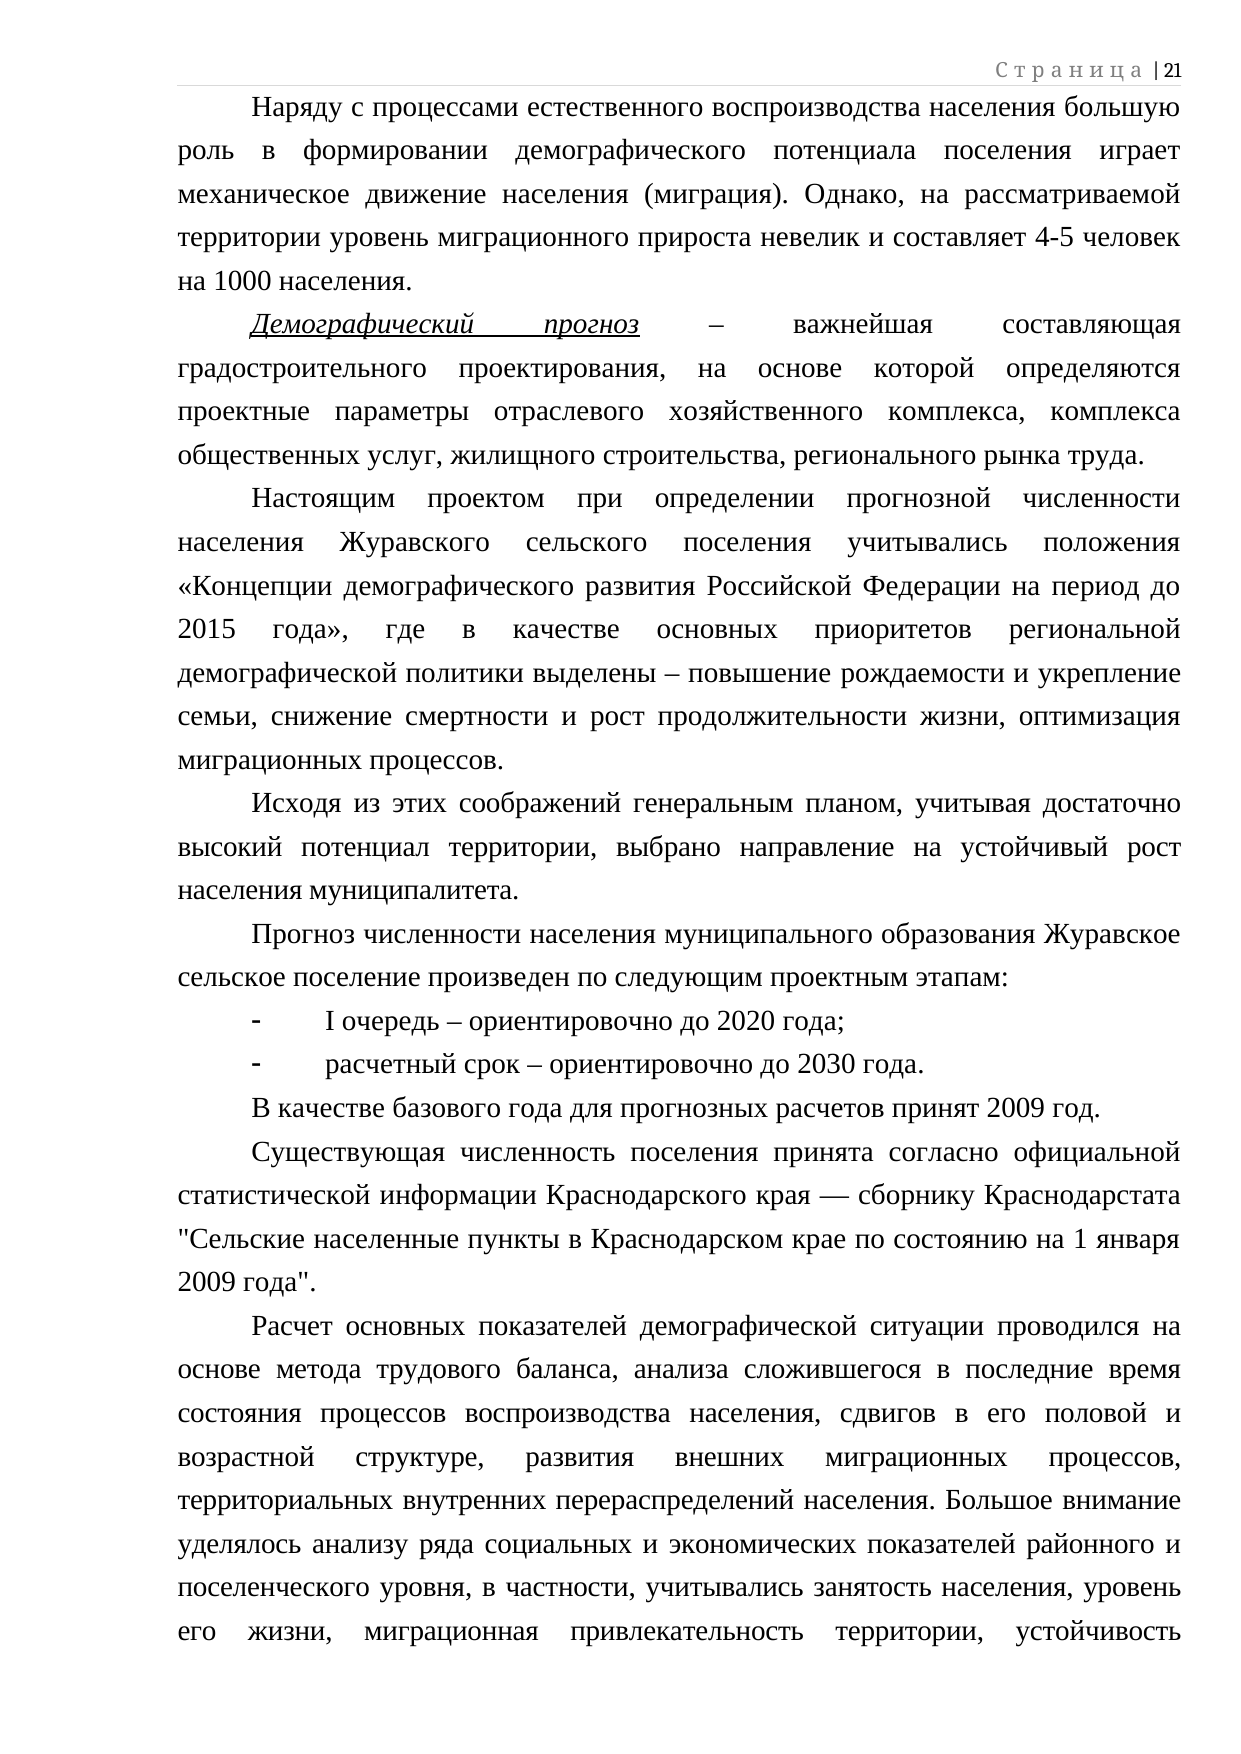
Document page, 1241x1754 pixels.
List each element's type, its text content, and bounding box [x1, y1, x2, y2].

text Настоящим проектом при определении прогнозной численности населения Журавского сельского поселения учитывались положения «Концепции демографического развития Российской Федерации на период до 2015 года», где в качестве основных приоритетов региональной демографической политики выделены – повышение рождаемости и укрепление семьи, снижение смертности и рост продолжительности жизни, оптимизация миграционных процессов. [177, 481, 1181, 775]
list расчетный срок – ориентировочно до 2030 года. [177, 1047, 1181, 1080]
list I очередь – ориентировочно до 2020 года; [177, 1003, 1181, 1037]
text Существующая численность поселения принята согласно официальной статистической информации Краснодарского края — сборнику Краснодарстата "Сельские населенные пункты в Краснодарском крае по состоянию на 1 января 2009 года". [177, 1134, 1181, 1298]
text Исходя из этих соображений генеральным планом, учитывая достаточно высокий потенциал территории, выбрано направление на устойчивый рост населения муниципалитета. [177, 785, 1181, 906]
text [177, 1308, 1181, 1646]
text Прогноз численности населения муниципального образования Журавское сельское поселение произведен по следующим проектным этапам: [177, 916, 1181, 993]
text Демографический прогноз – важнейшая составляющая градостроительного проектирования, на основе которой определяются проектные параметры отраслевого хозяйственного комплекса, комплекса общественных услуг, жилищного строительства, регионального рынка труда. [177, 306, 1181, 471]
text Наряду с процессами естественного воспроизводства населения большую роль в формировании демографического потенциала поселения играет механическое движение населения (миграция). Однако, на рассматриваемой территории уровень миграционного прироста невелик и составляет 4-5 человек на 1000 населения. [177, 89, 1181, 296]
text В качестве базового года для прогнозных расчетов принят 2009 год. [177, 1090, 1181, 1124]
